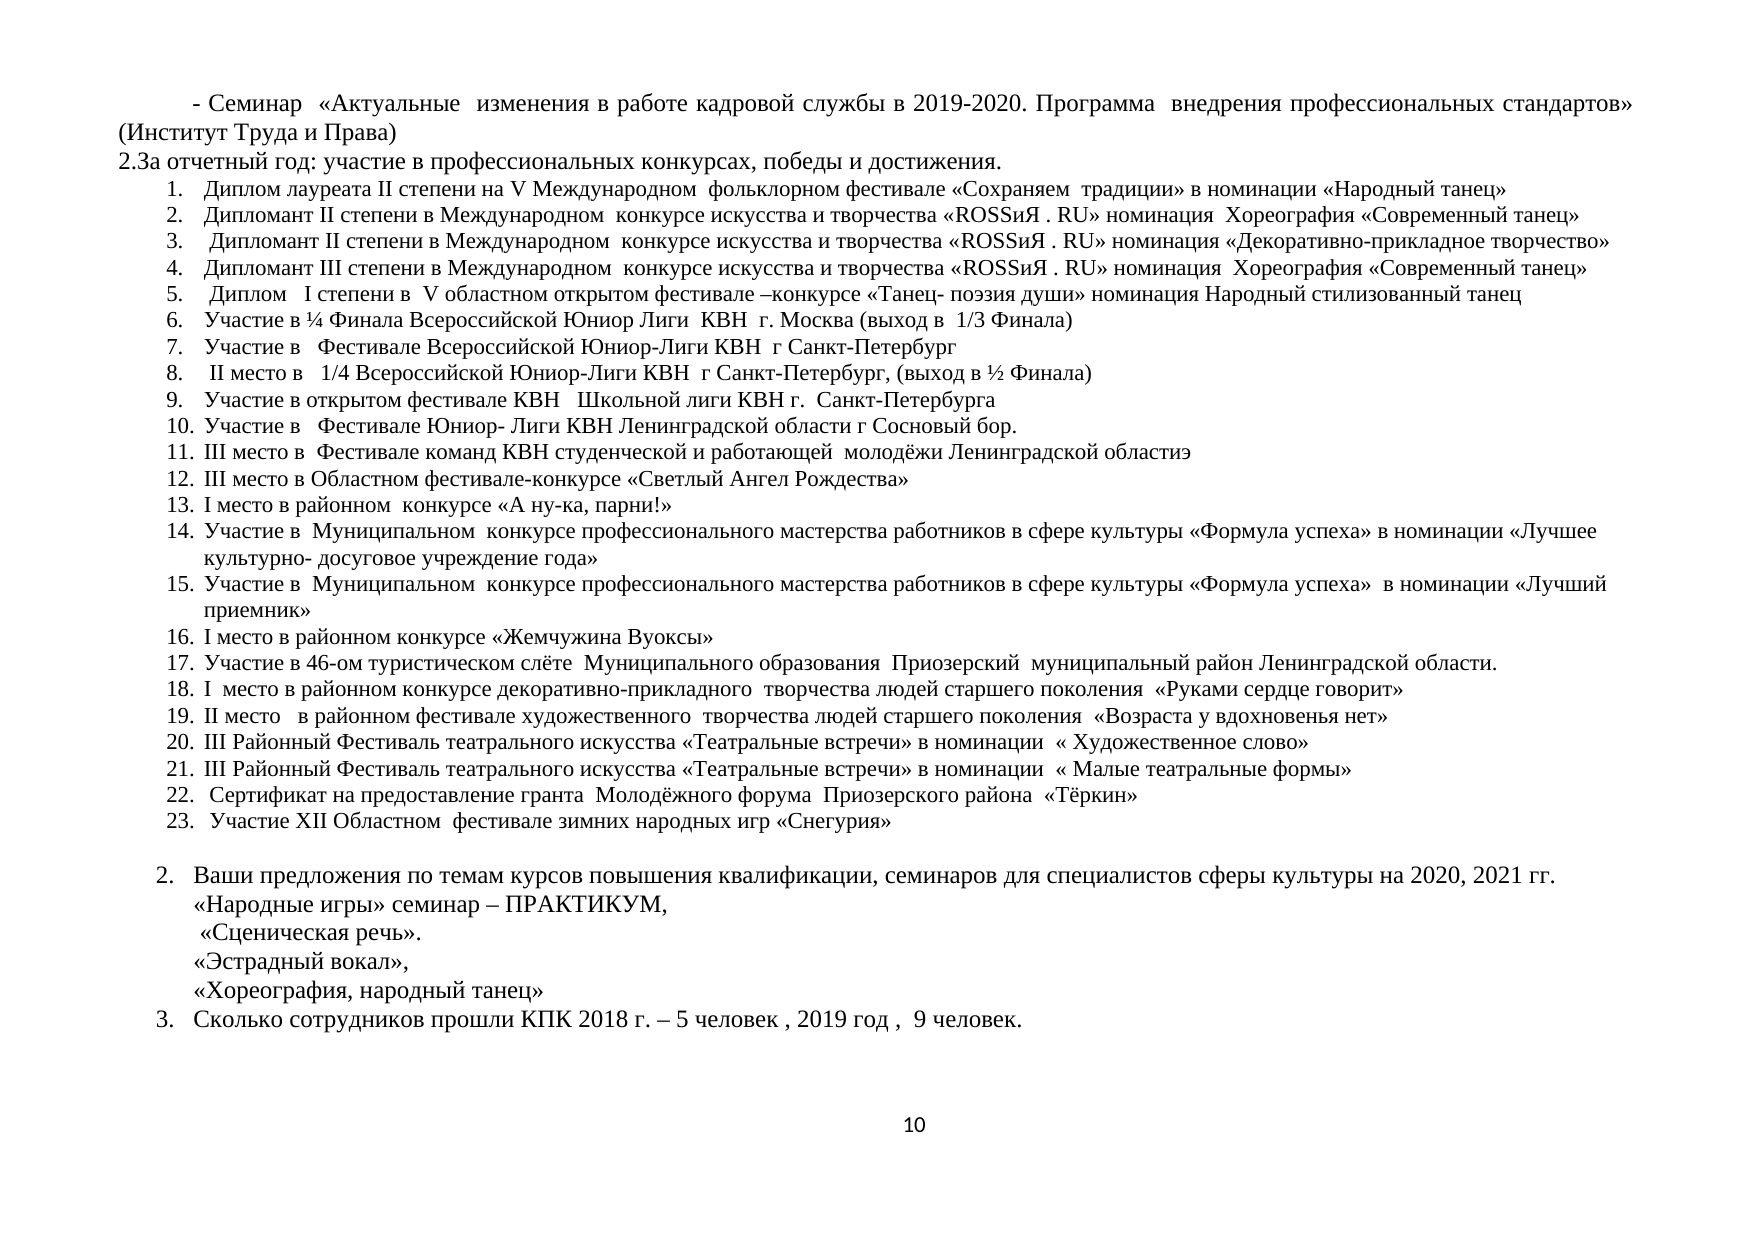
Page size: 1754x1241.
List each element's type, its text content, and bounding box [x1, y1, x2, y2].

list «Народные игры» семинар – ПРАКТИКУМ, [193, 889, 1636, 917]
list Дипломант II степени в Международном конкурсе искусства и творчества «ROSSиЯ . RU» номинация Хореография «Современный танец» [166, 201, 1636, 227]
list Диплом лауреата II степени на V Международном фольклорном фестивале «Сохраняем традиции» в номинации «Народный танец» [166, 175, 1636, 201]
list II место в районном фестивале художественного творчества людей старшего поколения «Возраста у вдохновенья нет» [166, 702, 1636, 728]
list II место в 1/4 Всероссийской Юниор-Лиги КВН г Санкт-Петербург, (выход в ½ Финала) [166, 359, 1636, 386]
list Диплом I степени в V областном открытом фестивале –конкурсе «Танец- поэзия души» номинация Народный стилизованный танец [166, 280, 1636, 307]
list I место в районном конкурсе «А ну-ка, парни!» [166, 491, 1636, 517]
list III место в Фестивале команд КВН студенческой и работающей молодёжи Ленинградской областиэ [166, 438, 1636, 465]
list Сертификат на предоставление гранта Молодёжного форума Приозерского района «Тёркин» [166, 781, 1636, 807]
list Участие в открытом фестивале КВН Школьной лиги КВН г. Санкт-Петербурга [166, 386, 1636, 412]
list Ваши предложения по темам курсов повышения квалификации, семинаров для специалистов сферы культуры на 2020, 2021 гг. [156, 860, 1636, 889]
list «Сценическая речь». [193, 917, 1636, 946]
list Сколько сотрудников прошли КПК 2018 г. – 5 человек , 2019 год , 9 человек. [156, 1004, 1636, 1032]
list Участие в ¼ Финала Всероссийской Юниор Лиги КВН г. Москва (выход в 1/3 Финала) [166, 307, 1636, 333]
list Участие в 46-ом туристическом слёте Муниципального образования Приозерский муниципальный район Ленинградской области. [166, 649, 1636, 676]
list Дипломант III степени в Международном конкурсе искусства и творчества «ROSSиЯ . RU» номинация Хореография «Современный танец» [166, 254, 1636, 280]
list «Эстрадный вокал», [193, 946, 1636, 975]
list III место в Областном фестивале-конкурсе «Светлый Ангел Рождества» [166, 465, 1636, 491]
list Участие в Фестивале Юниор- Лиги КВН Ленинградской области г Сосновый бор. [166, 412, 1636, 438]
list III Районный Фестиваль театрального искусства «Театральные встречи» в номинации « Малые театральные формы» [166, 754, 1636, 781]
list Участие ХII Областном фестивале зимних народных игр «Снегурия» [166, 807, 1636, 834]
text 2.За отчетный год: участие в профессиональных конкурсах, победы и достижения. [118, 146, 1636, 175]
list Участие в Фестивале Всероссийской Юниор-Лиги КВН г Санкт-Петербург [166, 333, 1636, 359]
list I место в районном конкурсе декоративно-прикладного творчества людей старшего поколения «Руками сердце говорит» [166, 676, 1636, 702]
list Участие в Муниципальном конкурсе профессионального мастерства работников в сфере культуры «Формула успеха» в номинации «Лучший приемник» [166, 570, 1636, 623]
list Участие в Муниципальном конкурсе профессионального мастерства работников в сфере культуры «Формула успеха» в номинации «Лучшее культурно- досуговое учреждение года» [166, 517, 1636, 570]
list I место в районном конкурсе «Жемчужина Вуоксы» [166, 623, 1636, 649]
list «Хореография, народный танец» [193, 975, 1636, 1004]
text - Семинар «Актуальные изменения в работе кадровой службы в 2019-2020. Программа внедрения профессиональных стандартов» (Институт Труда и Права) [118, 88, 1636, 146]
list III Районный Фестиваль театрального искусства «Театральные встречи» в номинации « Художественное слово» [166, 728, 1636, 754]
list Дипломант II степени в Международном конкурсе искусства и творчества «ROSSиЯ . RU» номинация «Декоративно-прикладное творчество» [166, 227, 1636, 254]
